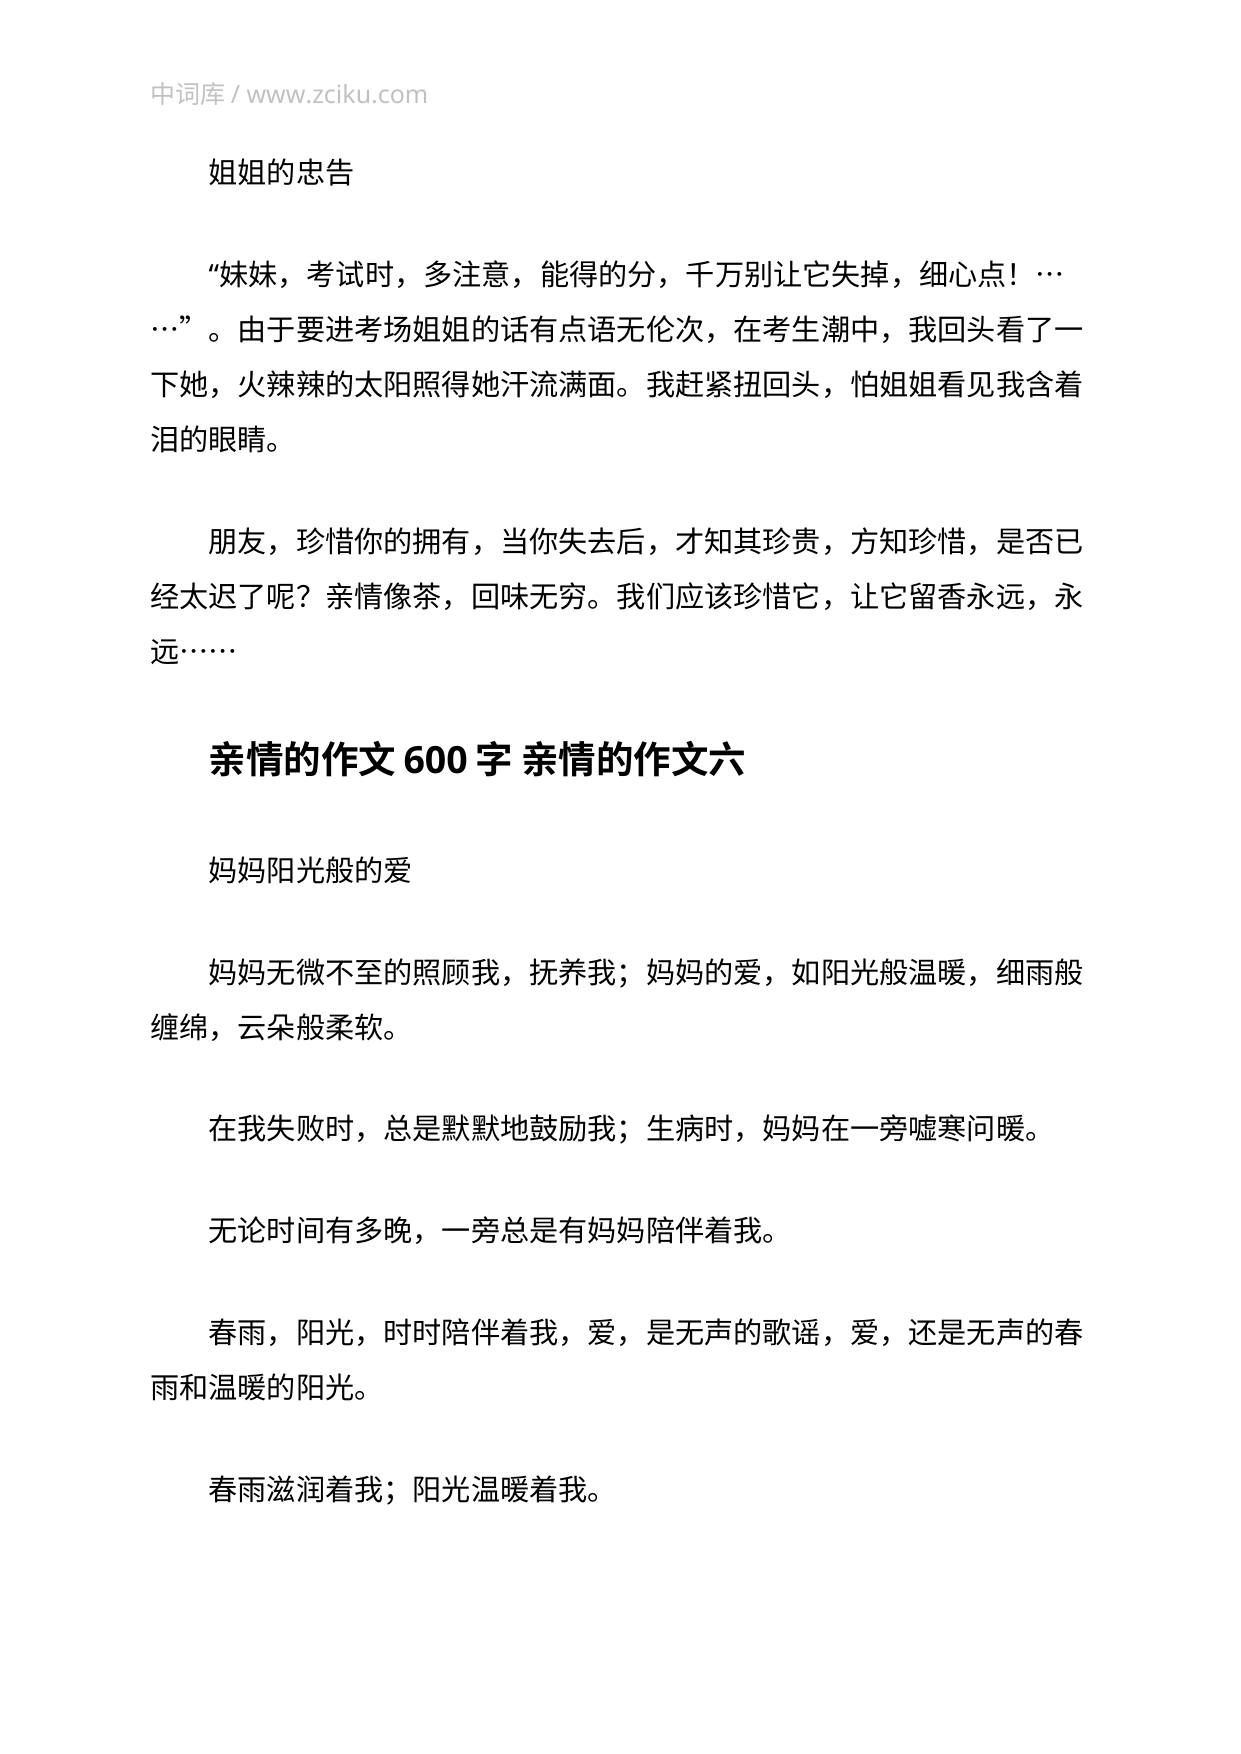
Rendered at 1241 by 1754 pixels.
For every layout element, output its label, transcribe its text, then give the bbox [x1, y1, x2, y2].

text 春雨滋润着我；阳光温暖着我。 [150, 1466, 1090, 1508]
text 妈妈无微不至的照顾我，抚养我；妈妈的爱，如阳光般温暖，细雨般缠绵，云朵般柔软。 [150, 949, 1090, 1046]
text 在我失败时，总是默默地鼓励我；生病时，妈妈在一旁嘘寒问暖。 [150, 1106, 1090, 1148]
text 亲情的作文600字 亲情的作文六 [150, 730, 1090, 784]
text 妈妈阳光般的爱 [150, 847, 1090, 890]
text 姐姐的忠告 [150, 150, 1090, 192]
text 朋友，珍惜你的拥有，当你失去后，才知其珍贵，方知珍惜，是否已经太迟了呢？亲情像茶，回味无穷。我们应该珍惜它，让它留香永远，永远…… [150, 518, 1090, 670]
text 无论时间有多晚，一旁总是有妈妈陪伴着我。 [150, 1208, 1090, 1250]
text “妹妹，考试时，多注意，能得的分，千万别让它失掉，细心点！……”。由于要进考场姐姐的话有点语无伦次，在考生潮中，我回头看了一下她，火辣辣的太阳照得她汗流满面。我赶紧扭回头，怕姐姐看见我含着泪的眼睛。 [150, 252, 1090, 459]
text 春雨，阳光，时时陪伴着我，爱，是无声的歌谣，爱，还是无声的春雨和温暖的阳光。 [150, 1309, 1090, 1407]
